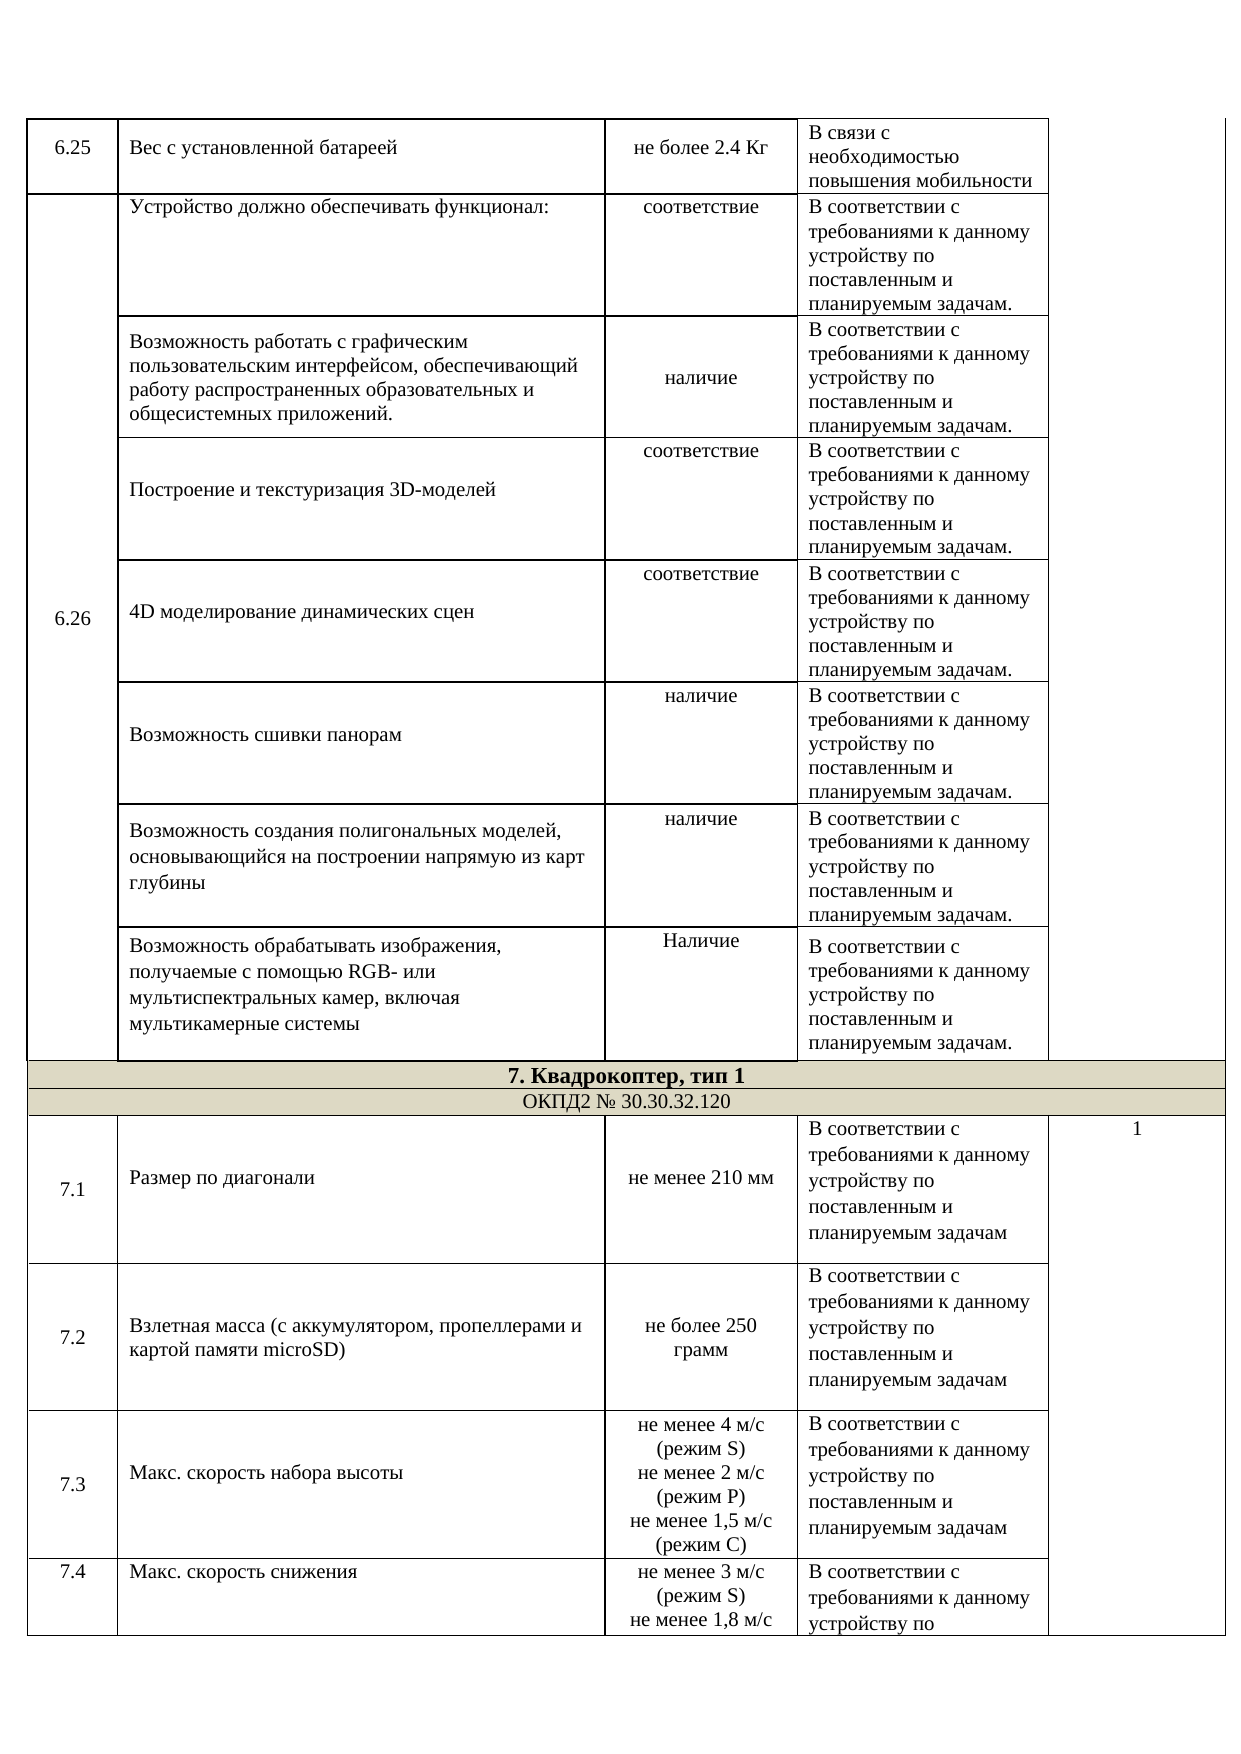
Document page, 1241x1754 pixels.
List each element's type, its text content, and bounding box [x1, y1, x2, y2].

table_cell соответствие [606, 561, 797, 681]
table_cell не более 2.4 Кг [606, 120, 797, 192]
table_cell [606, 1559, 797, 1634]
table_cell В соответствии с требованиями к данному устройству по поставленным и планируемым задачам. [798, 438, 1048, 558]
table_cell 7. Квадрокоптер, тип 1 [28, 1061, 1225, 1088]
table_cell Построение и текстуризация 3D-моделей [119, 438, 604, 558]
table_cell Устройство должно обеспечивать функционал: [119, 195, 604, 315]
table_cell не менее 210 мм [606, 1116, 797, 1262]
table_cell В соответствии с требованиями к данному устройству по поставленным и планируемым задачам. [798, 560, 1048, 681]
table_cell не более 250 грамм [606, 1264, 797, 1410]
table_cell Возможность работать с графическим пользовательским интерфейсом, обеспечивающий работу распространенных образовательных и общесистемных приложений. [119, 317, 604, 437]
table_cell Размер по диагонали [118, 1116, 604, 1262]
table_cell наличие [606, 683, 797, 803]
table_cell наличие [606, 805, 797, 926]
table_cell наличие [606, 317, 797, 437]
table_cell Вес с установленной батареей [119, 120, 604, 192]
table_cell В соответствии с требованиями к данному устройству по поставленным и планируемым задачам. [798, 804, 1048, 926]
table_cell ОКПД2 № 30.30.32.120 [28, 1089, 1225, 1115]
table_cell В соответствии с требованиями к данному устройству по поставленным и планируемым задачам. [798, 316, 1048, 437]
table_cell Макс. скорость набора высоты [118, 1411, 604, 1558]
table_cell соответствие [606, 438, 797, 558]
table_cell 6.25 [28, 120, 117, 192]
table_cell 7.2 [28, 1264, 117, 1410]
table_cell В связи с необходимостью повышения мобильности [798, 119, 1048, 192]
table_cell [118, 1559, 604, 1634]
table_cell Возможность обрабатывать изображения, получаемые с помощью RGB- или мультиспектральных камер, включая мультикамерные системы [119, 928, 604, 1060]
table_cell не менее 4 м/с (режим S) не менее 2 м/с (режим P) не менее 1,5 м/с (режим C) [606, 1411, 797, 1558]
table_cell В соответствии с требованиями к данному устройству по поставленным и планируемым задачам. [798, 682, 1048, 803]
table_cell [798, 1559, 1048, 1634]
table_cell 1 [1049, 1116, 1225, 1634]
table_cell 7.4 [28, 1559, 117, 1634]
table_cell В соответствии с требованиями к данному устройству по поставленным и планируемым задачам [798, 1411, 1048, 1558]
table_cell 4D моделирование динамических сцен [119, 561, 604, 681]
table_cell В соответствии с требованиями к данному устройству по поставленным и планируемым задачам. [798, 927, 1048, 1060]
table_cell соответствие [606, 195, 797, 315]
table_cell Наличие [606, 928, 797, 1060]
table_cell В соответствии с требованиями к данному устройству по поставленным и планируемым задачам. [798, 194, 1048, 315]
table_cell 6.26 [28, 195, 117, 1060]
table_cell В соответствии с требованиями к данному устройству по поставленным и планируемым задачам [798, 1116, 1048, 1262]
table_cell Взлетная масса (с аккумулятором, пропеллерами и картой памяти microSD) [118, 1264, 604, 1410]
table_cell 7.3 [28, 1411, 117, 1558]
table_cell Возможность сшивки панорам [119, 683, 604, 803]
table_cell В соответствии с требованиями к данному устройству по поставленным и планируемым задачам [798, 1264, 1048, 1410]
table_cell Возможность создания полигональных моделей, основывающийся на построении напрямую из карт глубины [119, 805, 604, 926]
table_cell 7.1 [28, 1116, 117, 1262]
